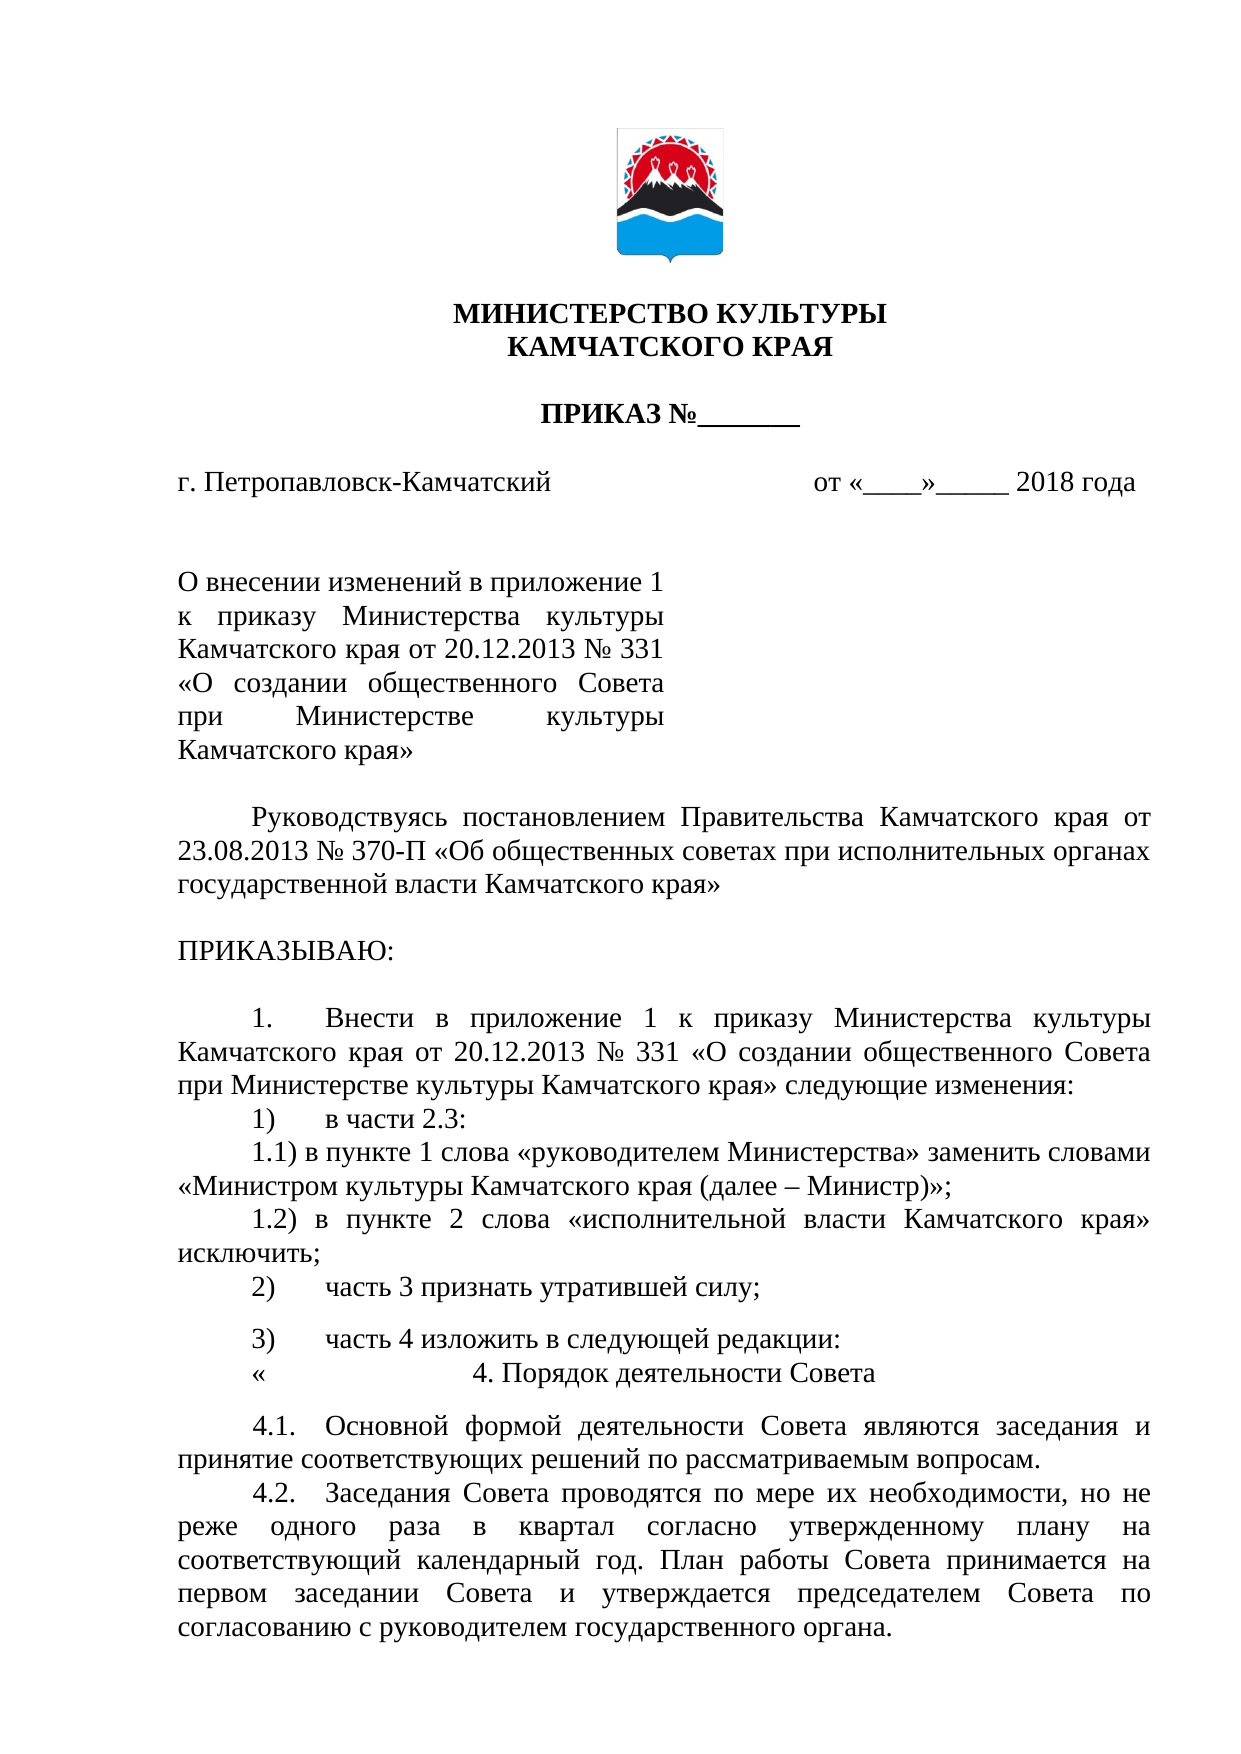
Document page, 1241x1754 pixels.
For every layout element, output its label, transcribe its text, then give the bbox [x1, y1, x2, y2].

text 4.1. Основной формой деятельности Совета являются заседания и принятие соответствующих решений по рассматриваемым вопросам. [177, 1408, 1152, 1475]
list Внести в приложение 1 к приказу Министерства культуры Камчатского края от 20.12.2013 № 331 «О создании общественного Совета при Министерстве культуры Камчатского края» следующие изменения: [177, 1000, 1152, 1101]
text 4.2. Заседания Совета проводятся по мере их необходимости, но не реже одного раза в квартал согласно утвержденному плану на соответствующий календарный год. План работы Совета принимается на первом заседании Совета и утверждается председателем Совета по согласованию с руководителем государственного органа. [177, 1475, 1152, 1643]
text О внесении изменений в приложение 1 к приказу Министерства культуры Камчатского края от 20.12.2013 № 331 «О создании общественного Совета при Министерстве культуры Камчатского края» [177, 564, 664, 766]
list 1.1) в пункте 1 слова «руководителем Министерства» заменить словами «Министром культуры Камчатского края (далее – Министр)»; [177, 1134, 1152, 1202]
list 1.2) в пункте 2 слова «исполнительной власти Камчатского края» исключить; [177, 1202, 1152, 1269]
text г. Петропавловск-Камчатский от «____»_____ 2018 года [177, 464, 1152, 497]
text « 4. Порядок деятельности Совета [251, 1355, 1152, 1388]
table_header МИНИСТЕРСТВО КУЛЬТУРЫ КАМЧАТСКОГО КРАЯ ПРИКАЗ №_______ [189, 95, 1152, 464]
picture [616, 128, 724, 263]
list часть 4 изложить в следующей редакции: [177, 1321, 1152, 1355]
text 2) часть 3 признать утратившей силу; [251, 1269, 1152, 1302]
text Руководствуясь постановлением Правительства Камчатского края от 23.08.2013 № 370-П «Об общественных советах при исполнительных органах государственной власти Камчатского края» [177, 799, 1152, 900]
text ПРИКАЗЫВАЮ: [177, 933, 1152, 967]
list 1) в части 2.3: [177, 1101, 1152, 1134]
